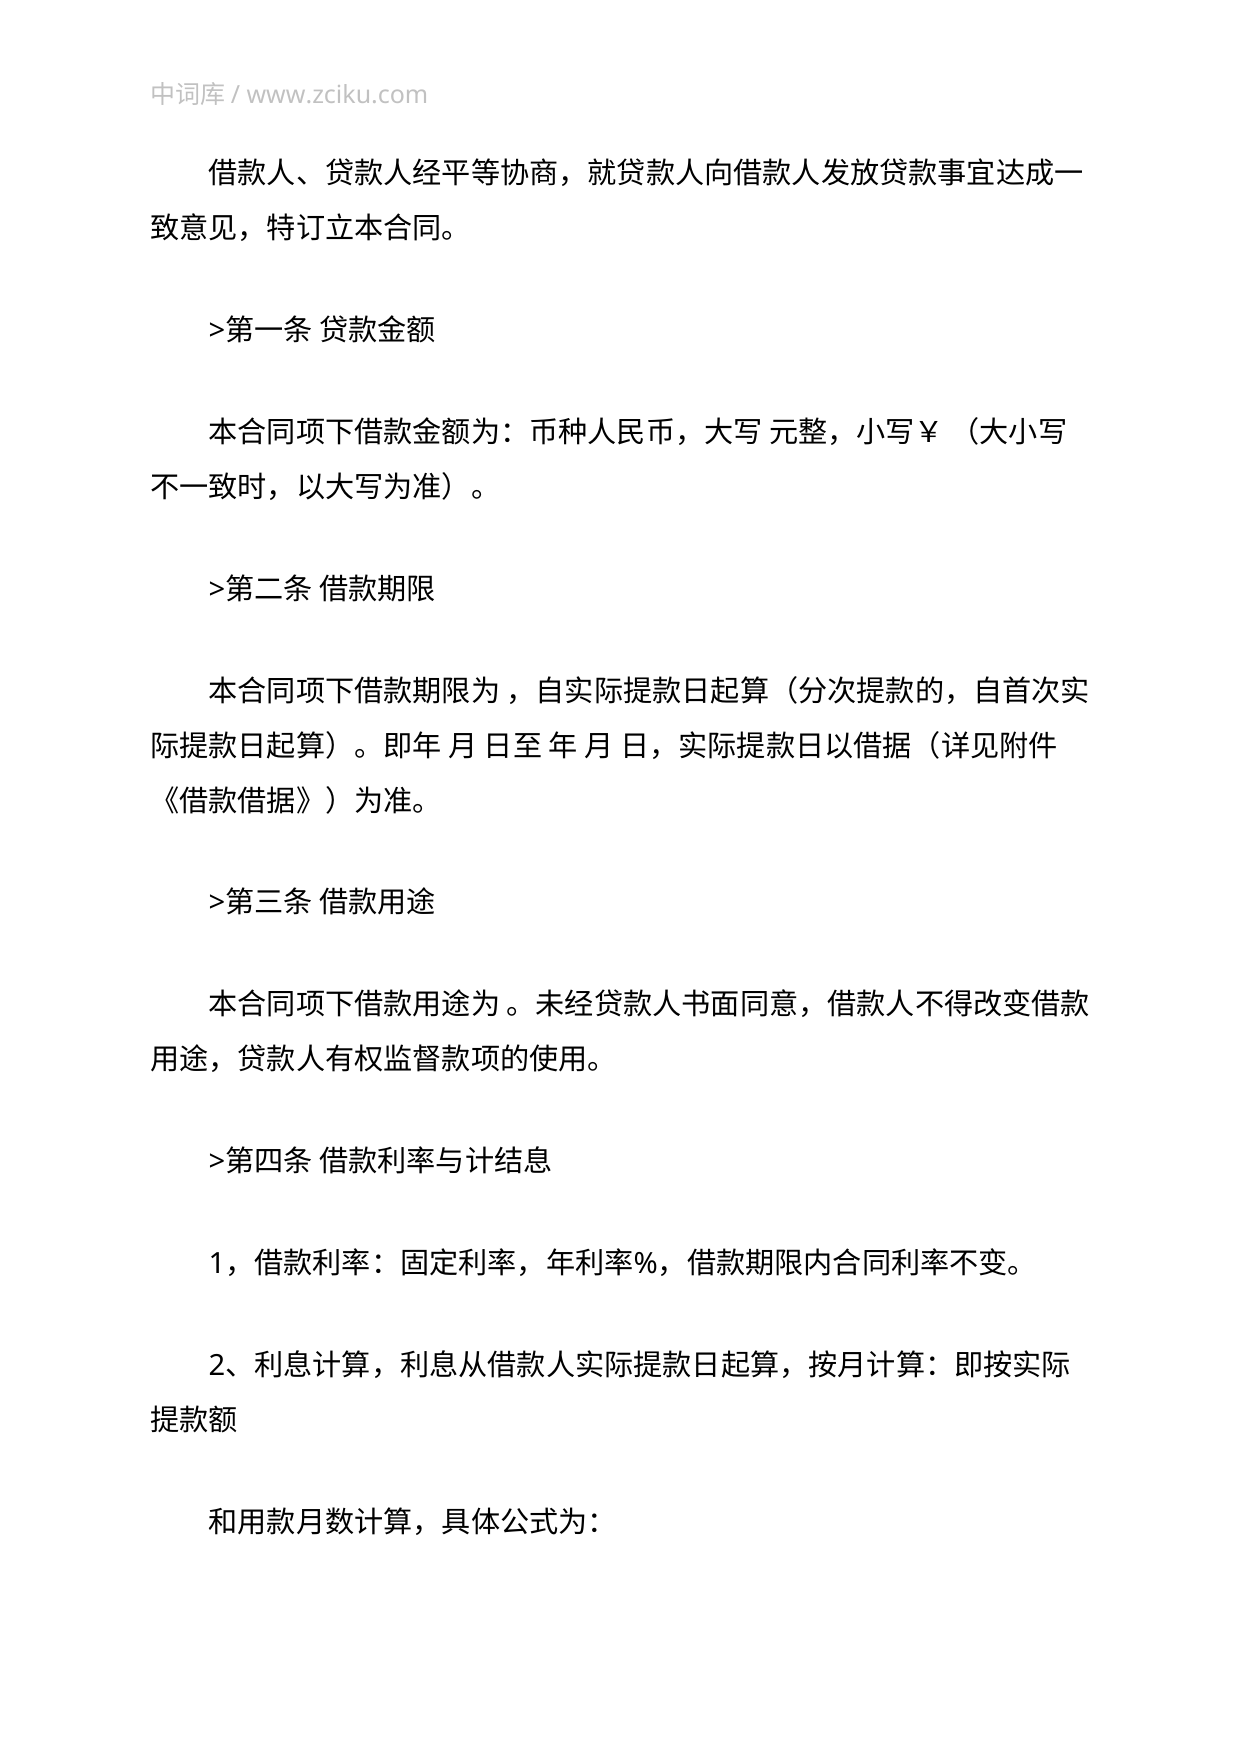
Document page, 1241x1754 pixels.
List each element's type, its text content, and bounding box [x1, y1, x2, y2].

text >第四条 借款利率与计结息 [150, 1137, 1090, 1180]
text >第二条 借款期限 [150, 565, 1090, 608]
text 借款人、贷款人经平等协商，就贷款人向借款人发放贷款事宜达成一致意见，特订立本合同。 [150, 150, 1090, 247]
text 本合同项下借款用途为 。未经贷款人书面同意，借款人不得改变借款用途，贷款人有权监督款项的使用。 [150, 981, 1090, 1078]
text 1，借款利率：固定利率，年利率%，借款期限内合同利率不变。 [150, 1239, 1090, 1282]
text 2、利息计算，利息从借款人实际提款日起算，按月计算：即按实际提款额 [150, 1341, 1090, 1439]
text 和用款月数计算，具体公式为： [150, 1498, 1090, 1541]
text 本合同项下借款金额为：币种人民币，大写 元整，小写￥ （大小写不一致时，以大写为准）。 [150, 409, 1090, 506]
text 本合同项下借款期限为 ，自实际提款日起算（分次提款的，自首次实际提款日起算）。即年 月 日至 年 月 日，实际提款日以借据（详见附件《借款借据》）为准。 [150, 667, 1090, 819]
text >第三条 借款用途 [150, 879, 1090, 921]
text >第一条 贷款金额 [150, 307, 1090, 349]
